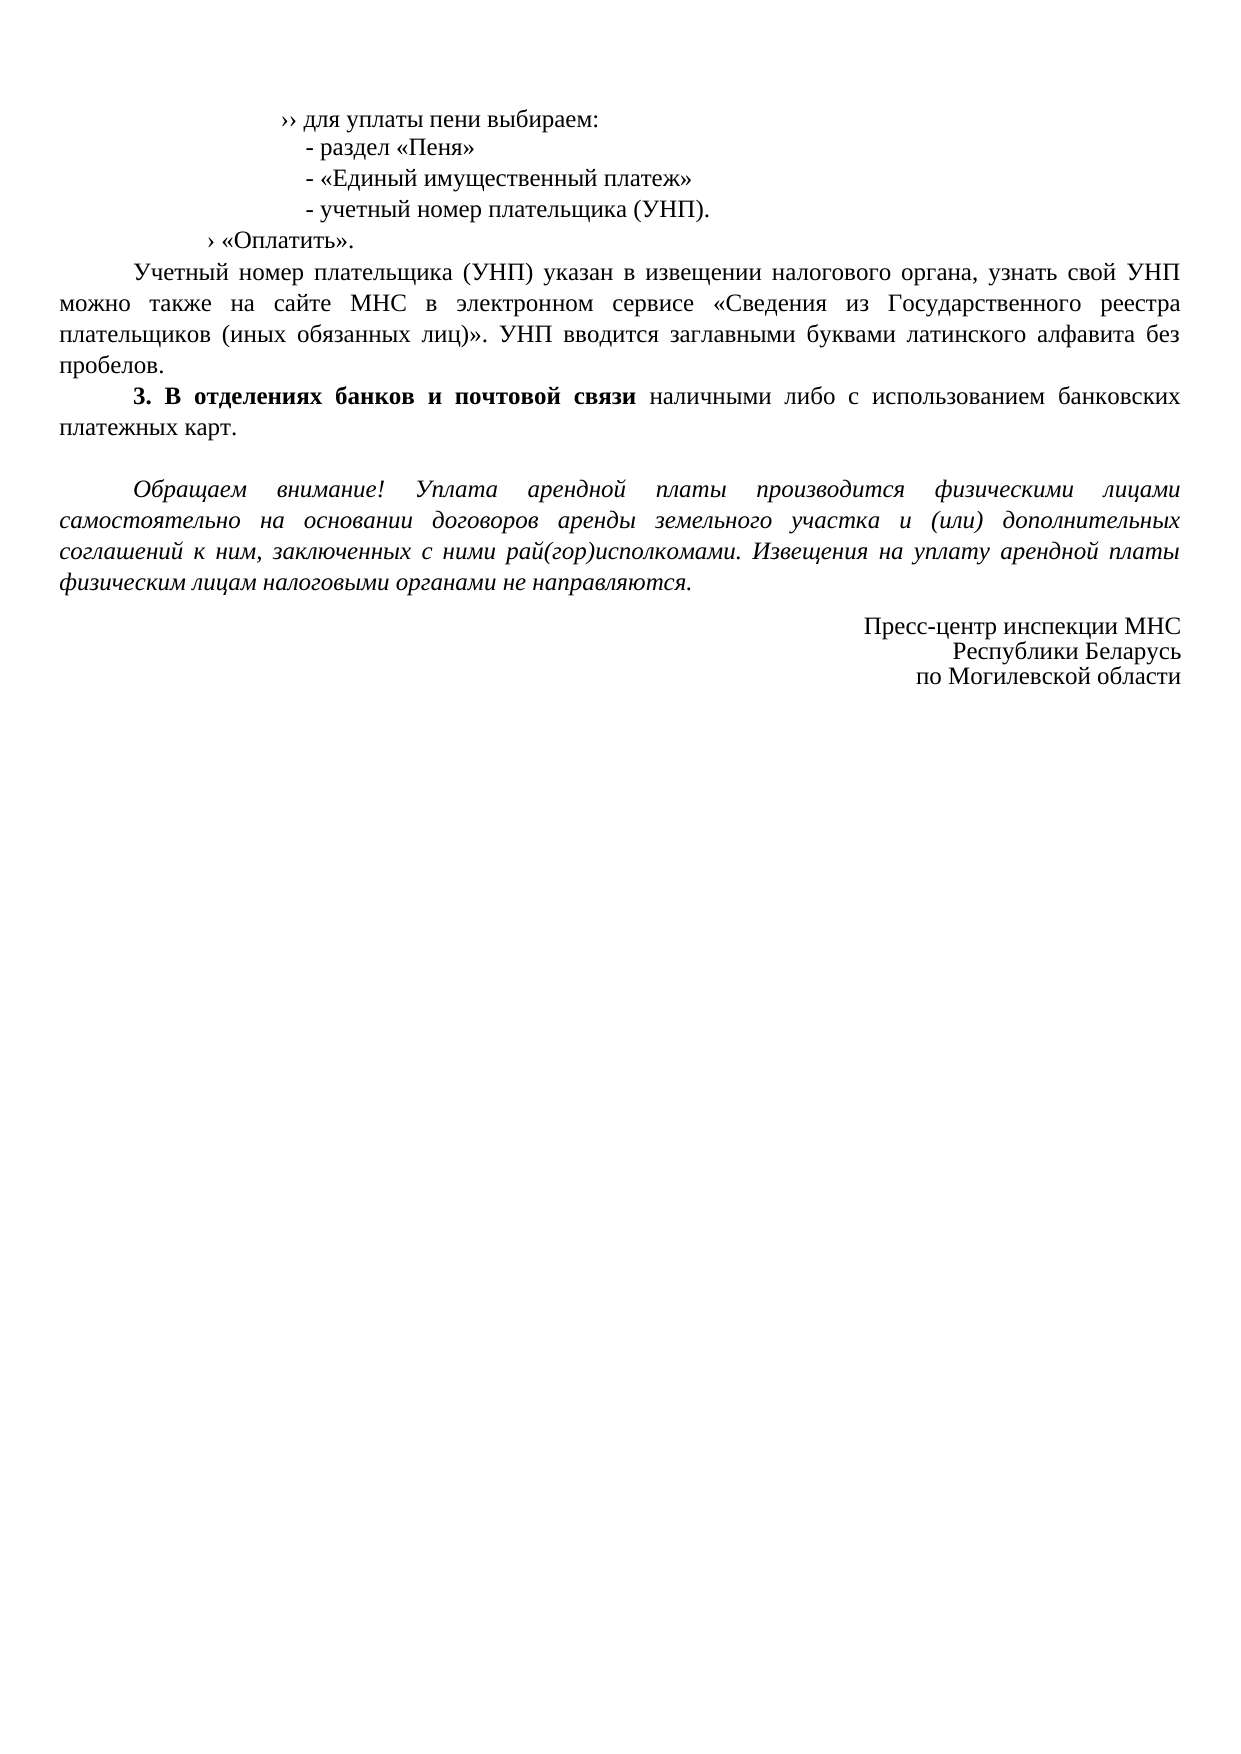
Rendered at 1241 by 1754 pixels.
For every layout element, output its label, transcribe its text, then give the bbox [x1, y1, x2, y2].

text Обращаем внимание! Уплата арендной платы производится физическими лицами самостоятельно на основании договоров аренды земельного участка и (или) дополнительных соглашений к ним, заключенных с ними рай(гор)исполкомами. Извещения на уплату арендной платы физическим лицам налоговыми органами не направляются. [59, 474, 1181, 596]
text - «Единый имущественный платеж» [59, 163, 1181, 192]
text 3. В отделениях банков и почтовой связи наличными либо с использованием банковских платежных карт. [59, 381, 1181, 441]
text - учетный номер плательщика (УНП). [280, 194, 1181, 223]
text - раздел «Пеня» [280, 132, 1181, 161]
text › «Оплатить». [59, 226, 1181, 254]
text Учетный номер плательщика (УНП) указан в извещении налогового органа, узнать свой УНП можно также на сайте МНС в электронном сервисе «Сведения из Государственного реестра плательщиков (иных обязанных лиц)». УНП вводится заглавными буквами латинского алфавита без пробелов. [59, 257, 1181, 378]
text Республики Беларусь [59, 640, 1181, 665]
text по Могилевской области [59, 665, 1181, 690]
text ›› для уплаты пени выбираем: [162, 104, 1181, 132]
text Пресс-центр инспекции МНС [59, 615, 1181, 640]
